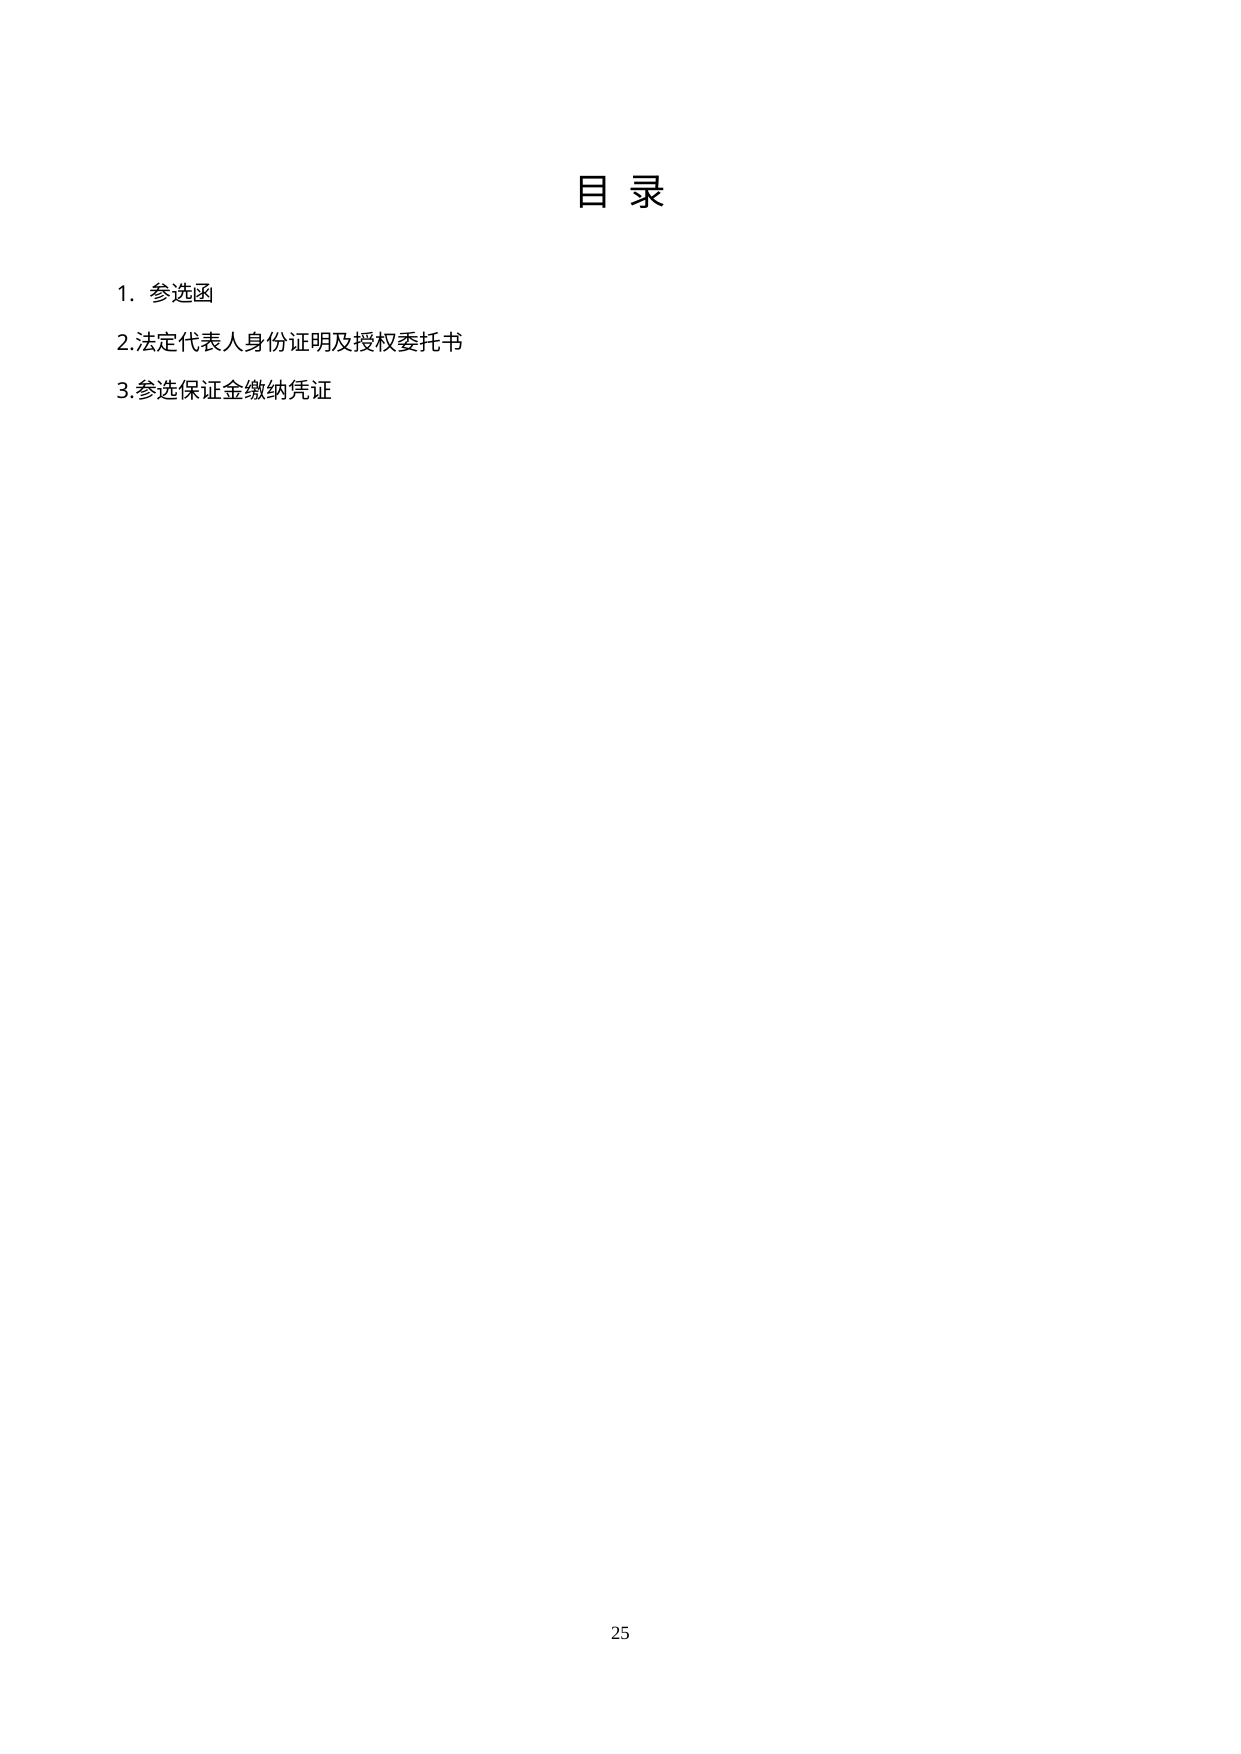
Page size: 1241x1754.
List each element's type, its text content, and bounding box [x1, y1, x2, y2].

text 年 月 日目 录 [116, 162, 1124, 216]
list 参选函 [116, 276, 1124, 308]
text 2.法定代表人身份证明及授权委托书 [116, 324, 1124, 357]
text 3.参选保证金缴纳凭证 [116, 372, 1124, 405]
